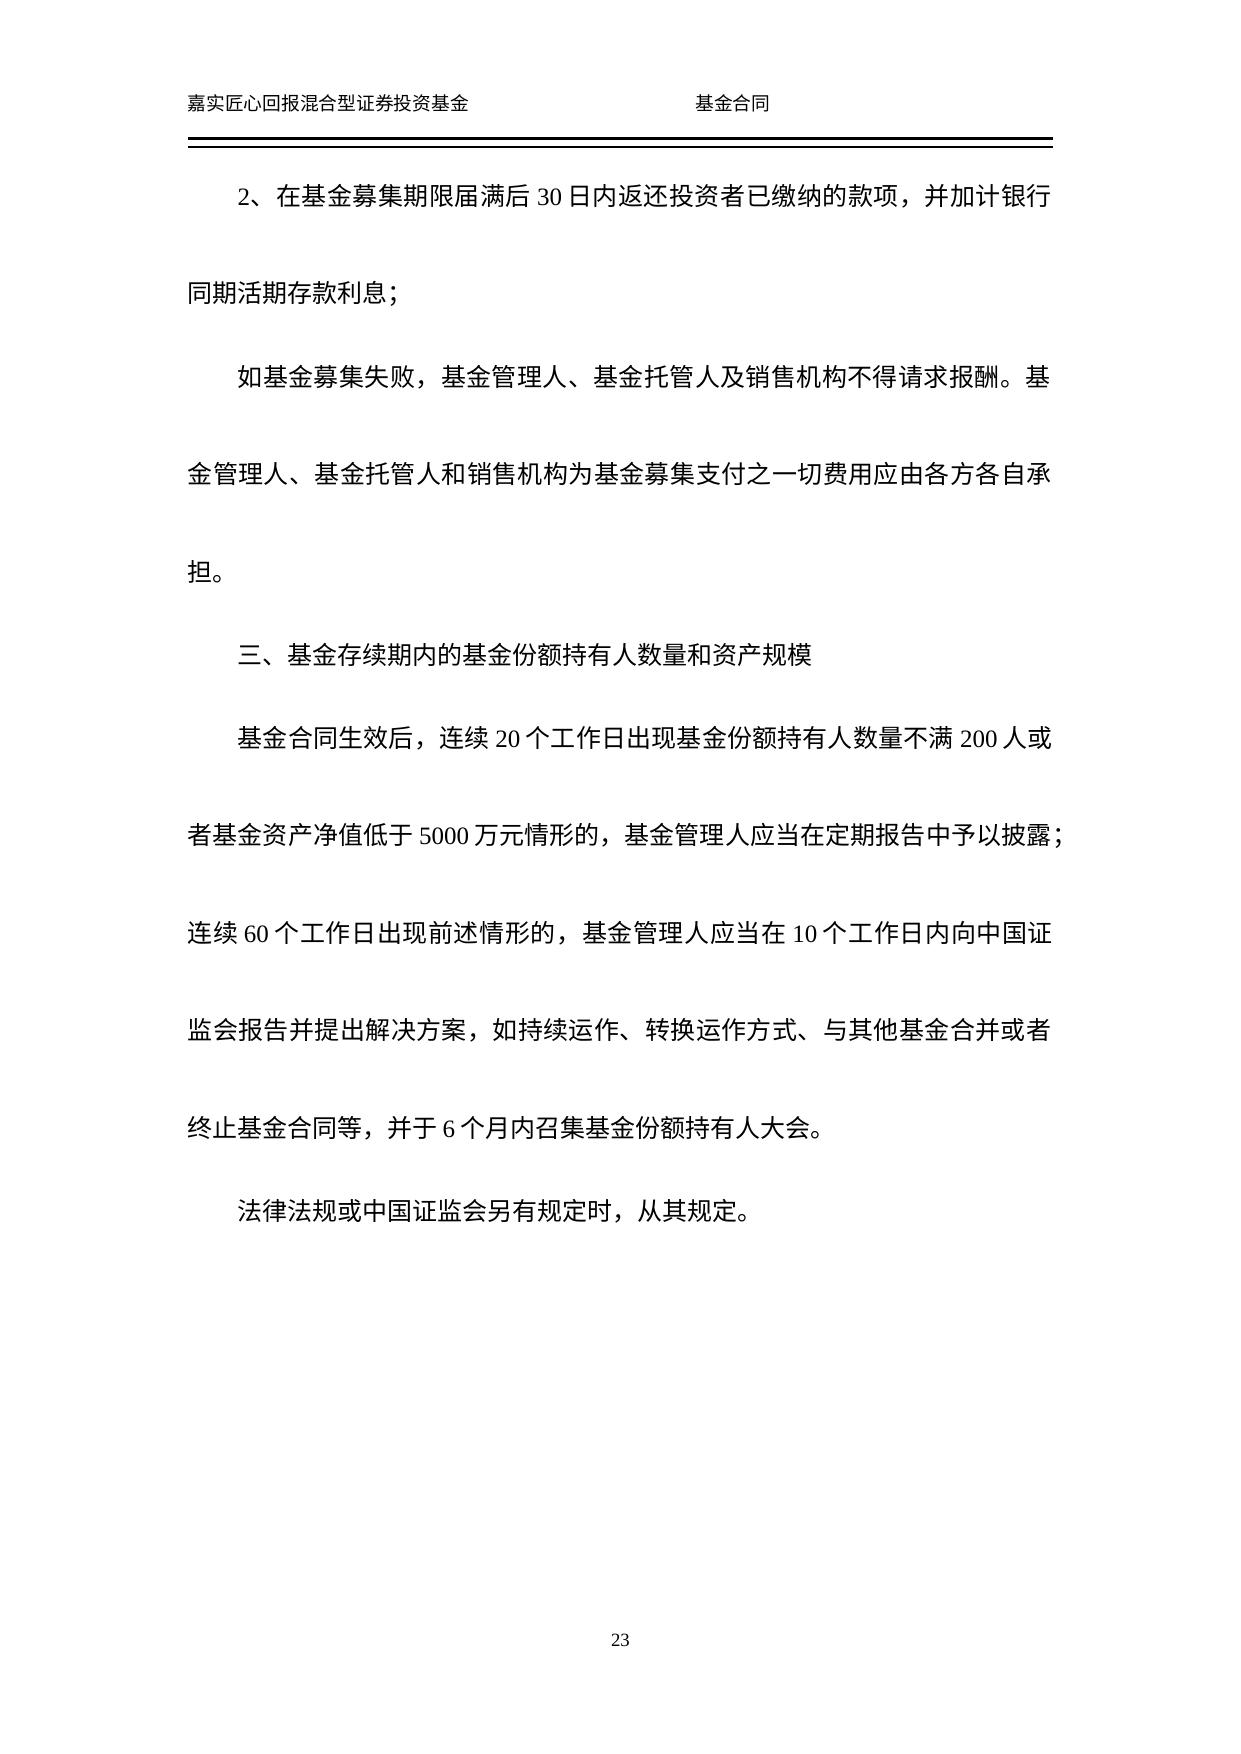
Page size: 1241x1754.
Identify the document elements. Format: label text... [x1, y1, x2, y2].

text 如基金募集失败，基金管理人、基金托管人及销售机构不得请求报酬。基金管理人、基金托管人和销售机构为基金募集支付之一切费用应由各方各自承担。 [187, 343, 1053, 603]
text 2、在基金募集期限届满后30日内返还投资者已缴纳的款项，并加计银行同期活期存款利息； [187, 162, 1053, 324]
text 法律法规或中国证监会另有规定时，从其规定。 [187, 1177, 1053, 1242]
text 基金合同生效后，连续20个工作日出现基金份额持有人数量不满200人或者基金资产净值低于5000万元情形的，基金管理人应当在定期报告中予以披露；连续60个工作日出现前述情形的，基金管理人应当在10个工作日内向中国证监会报告并提出解决方案，如持续运作、转换运作方式、与其他基金合并或者终止基金合同等，并于6个月内召集基金份额持有人大会。 [187, 704, 1053, 1159]
text 三、基金存续期内的基金份额持有人数量和资产规模 [187, 621, 1053, 686]
